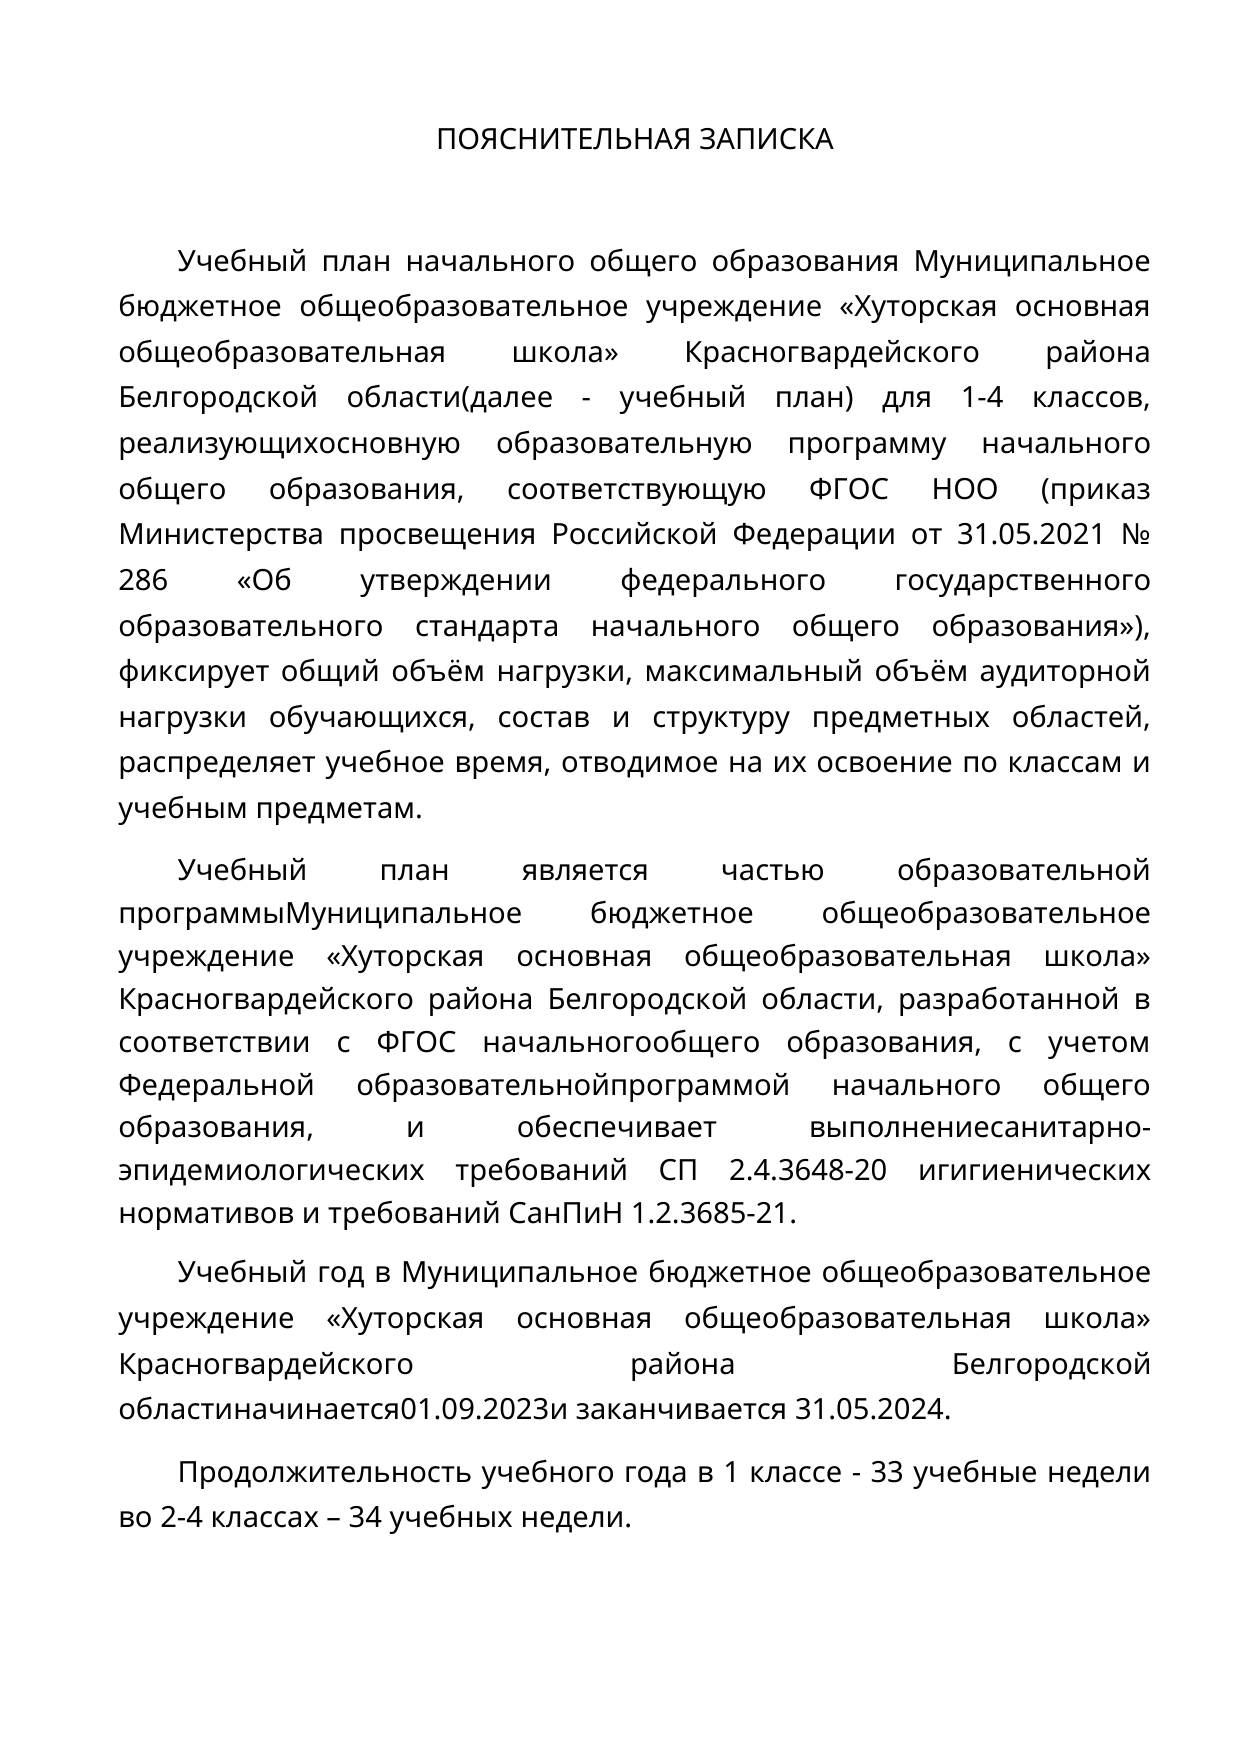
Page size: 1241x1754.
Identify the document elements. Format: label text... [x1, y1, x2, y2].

text Учебный план начального общего образования Муниципальное бюджетное общеобразовательное учреждение «Хуторская основная общеобразовательная школа» Красногвардейского района Белгородской области(далее - учебный план) для 1-4 классов, реализующихосновную образовательную программу начального общего образования, соответствующую ФГОС НОО (приказ Министерства просвещения Российской Федерации от 31.05.2021 № 286 «Об утверждении федерального государственного образовательного стандарта начального общего образования»), фиксирует общий объём нагрузки, максимальный объём аудиторной нагрузки обучающихся, состав и структуру предметных областей, распределяет учебное время, отводимое на их освоение по классам и учебным предметам. [118, 240, 1152, 827]
text Учебный год в Муниципальное бюджетное общеобразовательное учреждение «Хуторская основная общеобразовательная школа» Красногвардейского района Белгородской областиначинается01.09.2023и заканчивается 31.05.2024. [118, 1252, 1152, 1428]
text Продолжительность учебного года в 1 классе - 33 учебные недели во 2-4 классах – 34 учебных недели. [118, 1451, 1152, 1536]
text Учебный план является частью образовательной программыМуниципальное бюджетное общеобразовательное учреждение «Хуторская основная общеобразовательная школа» Красногвардейского района Белгородской области, разработанной в соответствии с ФГОС начальногообщего образования, с учетом Федеральной образовательнойпрограммой начального общего образования, и обеспечивает выполнениесанитарно-эпидемиологических требований СП 2.4.3648-20 игигиенических нормативов и требований СанПиН 1.2.3685-21. [118, 850, 1152, 1232]
text ПОЯСНИТЕЛЬНАЯ ЗАПИСКА [118, 118, 1152, 158]
